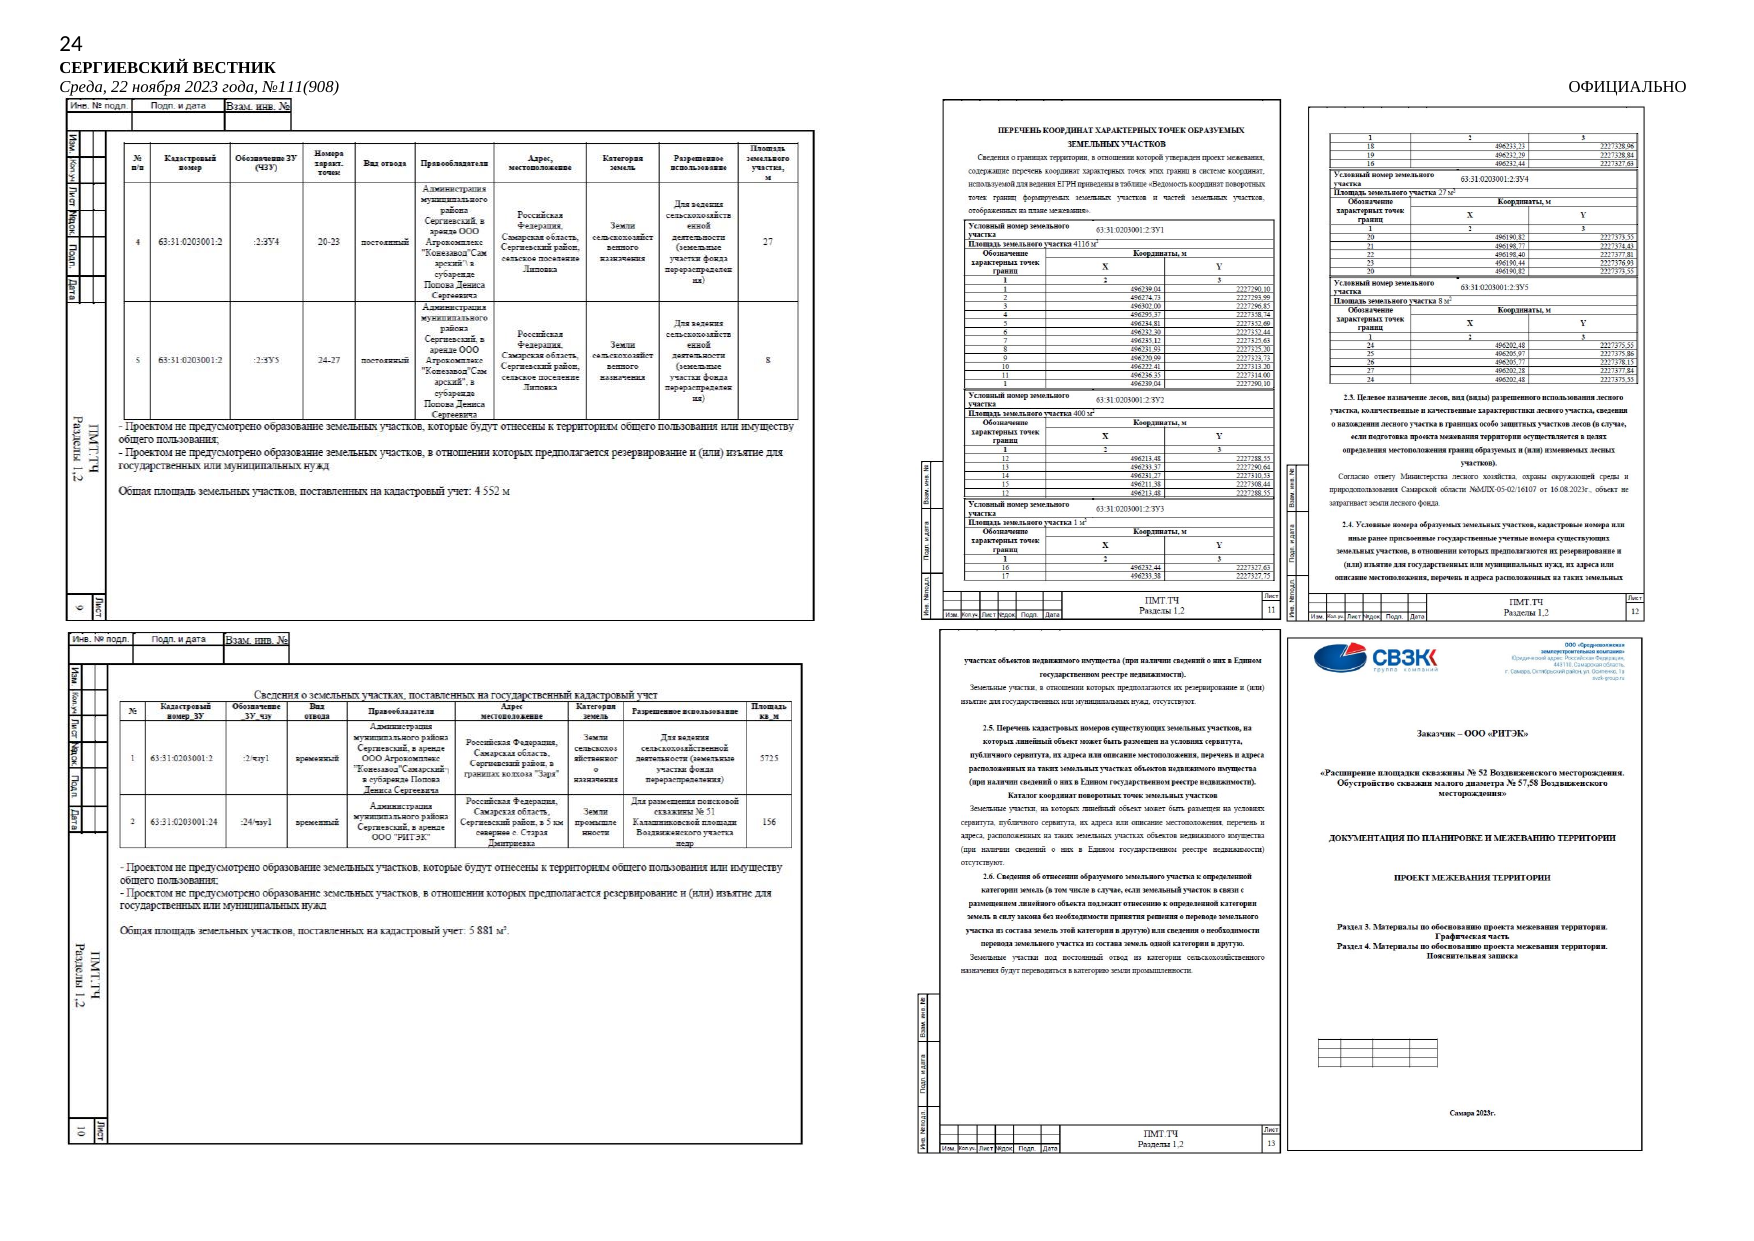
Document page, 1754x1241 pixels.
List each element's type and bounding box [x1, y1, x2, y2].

picture [915, 96, 1647, 1156]
picture [59, 96, 821, 1153]
